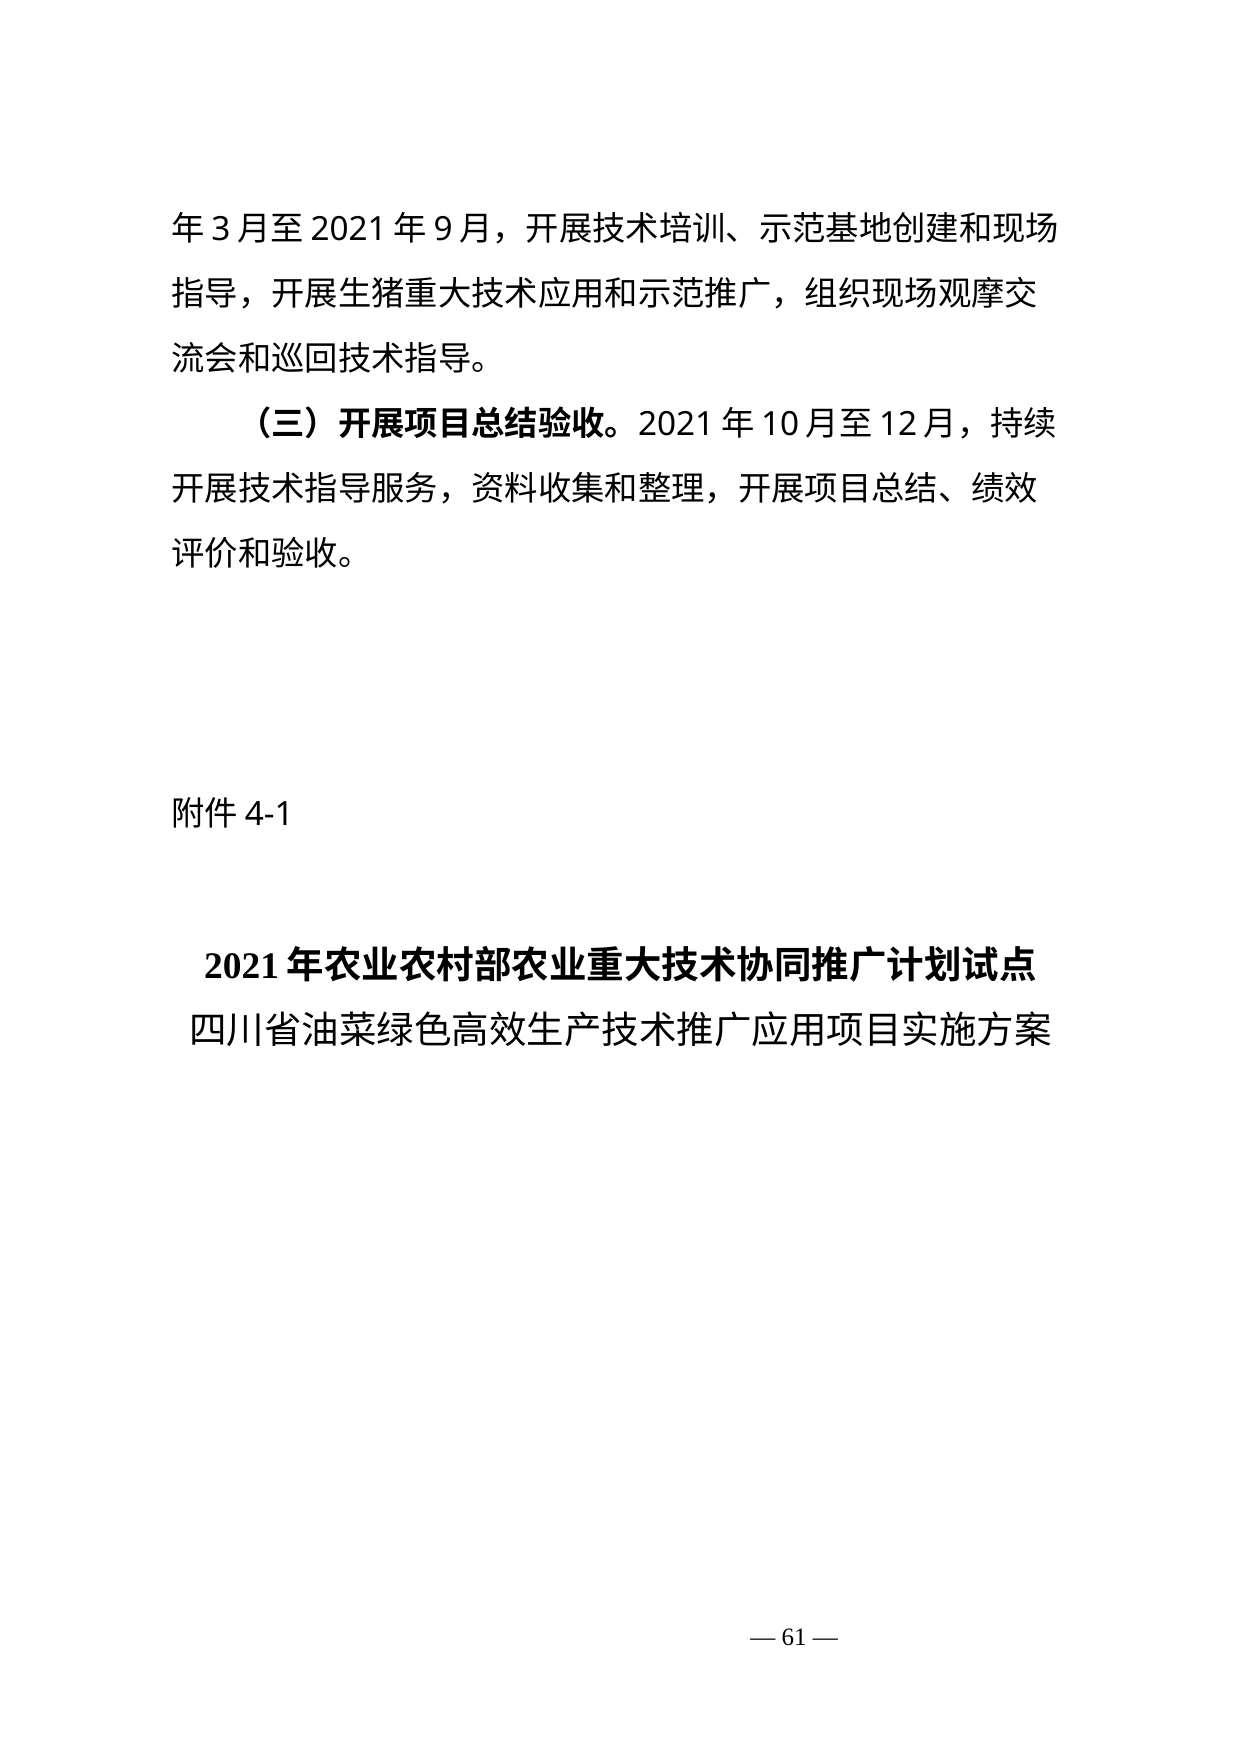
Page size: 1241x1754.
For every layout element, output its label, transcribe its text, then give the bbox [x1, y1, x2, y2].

text 四川省油菜绿色高效生产技术推广应用项目实施方案 [171, 994, 1069, 1059]
text 2021年农业农村部农业重大技术协同推广计划试点 [171, 929, 1069, 994]
text （三）开展项目总结验收。2021年10月至12月，持续开展技术指导服务，资料收集和整理，开展项目总结、绩效评价和验收。 [171, 388, 1069, 583]
text 附件4-1 [171, 778, 1069, 843]
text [171, 193, 1069, 388]
